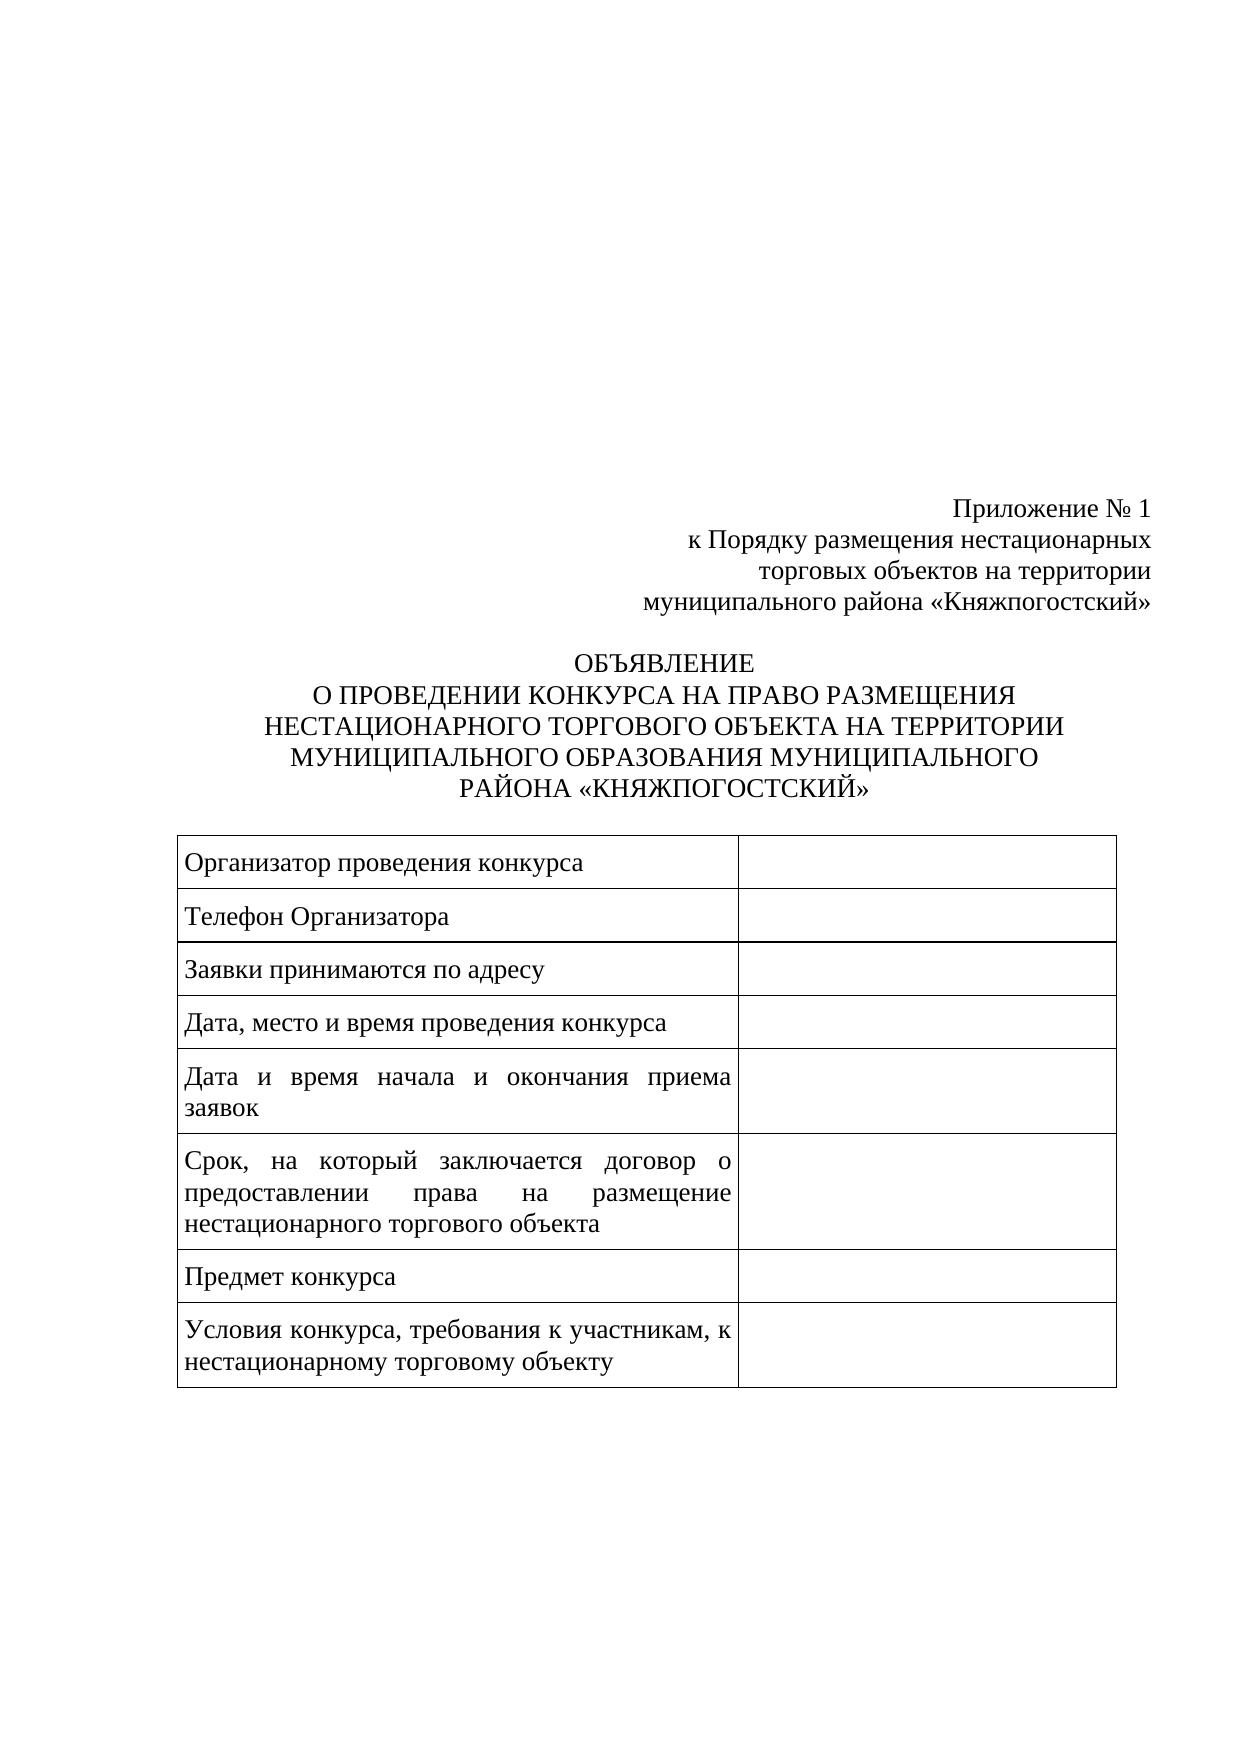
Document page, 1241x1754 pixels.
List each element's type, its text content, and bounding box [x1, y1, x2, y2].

table_cell Дата и время начала и окончания приема заявок [178, 1049, 738, 1133]
text муниципального района «Княжпогостский» [177, 585, 1152, 616]
table_cell Заявки принимаются по адресу [178, 943, 738, 995]
text Приложение № 1 [177, 492, 1152, 523]
table_cell [739, 889, 1116, 941]
table_cell Условия конкурса, требования к участникам, к нестационарному торговому объекту [178, 1303, 738, 1387]
table_cell Предмет конкурса [178, 1250, 738, 1302]
text О ПРОВЕДЕНИИ КОНКУРСА НА ПРАВО РАЗМЕЩЕНИЯ [177, 679, 1152, 710]
text торговых объектов на территории [177, 554, 1152, 585]
text к Порядку размещения нестационарных [177, 523, 1152, 554]
table_cell [739, 943, 1116, 995]
text МУНИЦИПАЛЬНОГО ОБРАЗОВАНИЯ МУНИЦИПАЛЬНОГО [177, 741, 1152, 772]
table_cell Дата, место и время проведения конкурса [178, 996, 738, 1048]
table_cell [739, 1250, 1116, 1302]
table_header [739, 836, 1116, 888]
table_cell Срок, на который заключается договор о предоставлении права на размещение нестационарного торгового объекта [178, 1134, 738, 1248]
table_cell [739, 1134, 1116, 1248]
table_header Организатор проведения конкурса [178, 836, 738, 888]
text НЕСТАЦИОНАРНОГО ТОРГОВОГО ОБЪЕКТА НА ТЕРРИТОРИИ [177, 710, 1152, 741]
table_cell [739, 1303, 1116, 1387]
table_cell [739, 996, 1116, 1048]
table_cell Телефон Организатора [178, 889, 738, 941]
text ОБЪЯВЛЕНИЕ [177, 648, 1152, 679]
text РАЙОНА «КНЯЖПОГОСТСКИЙ» [177, 772, 1152, 803]
table_cell [739, 1049, 1116, 1133]
